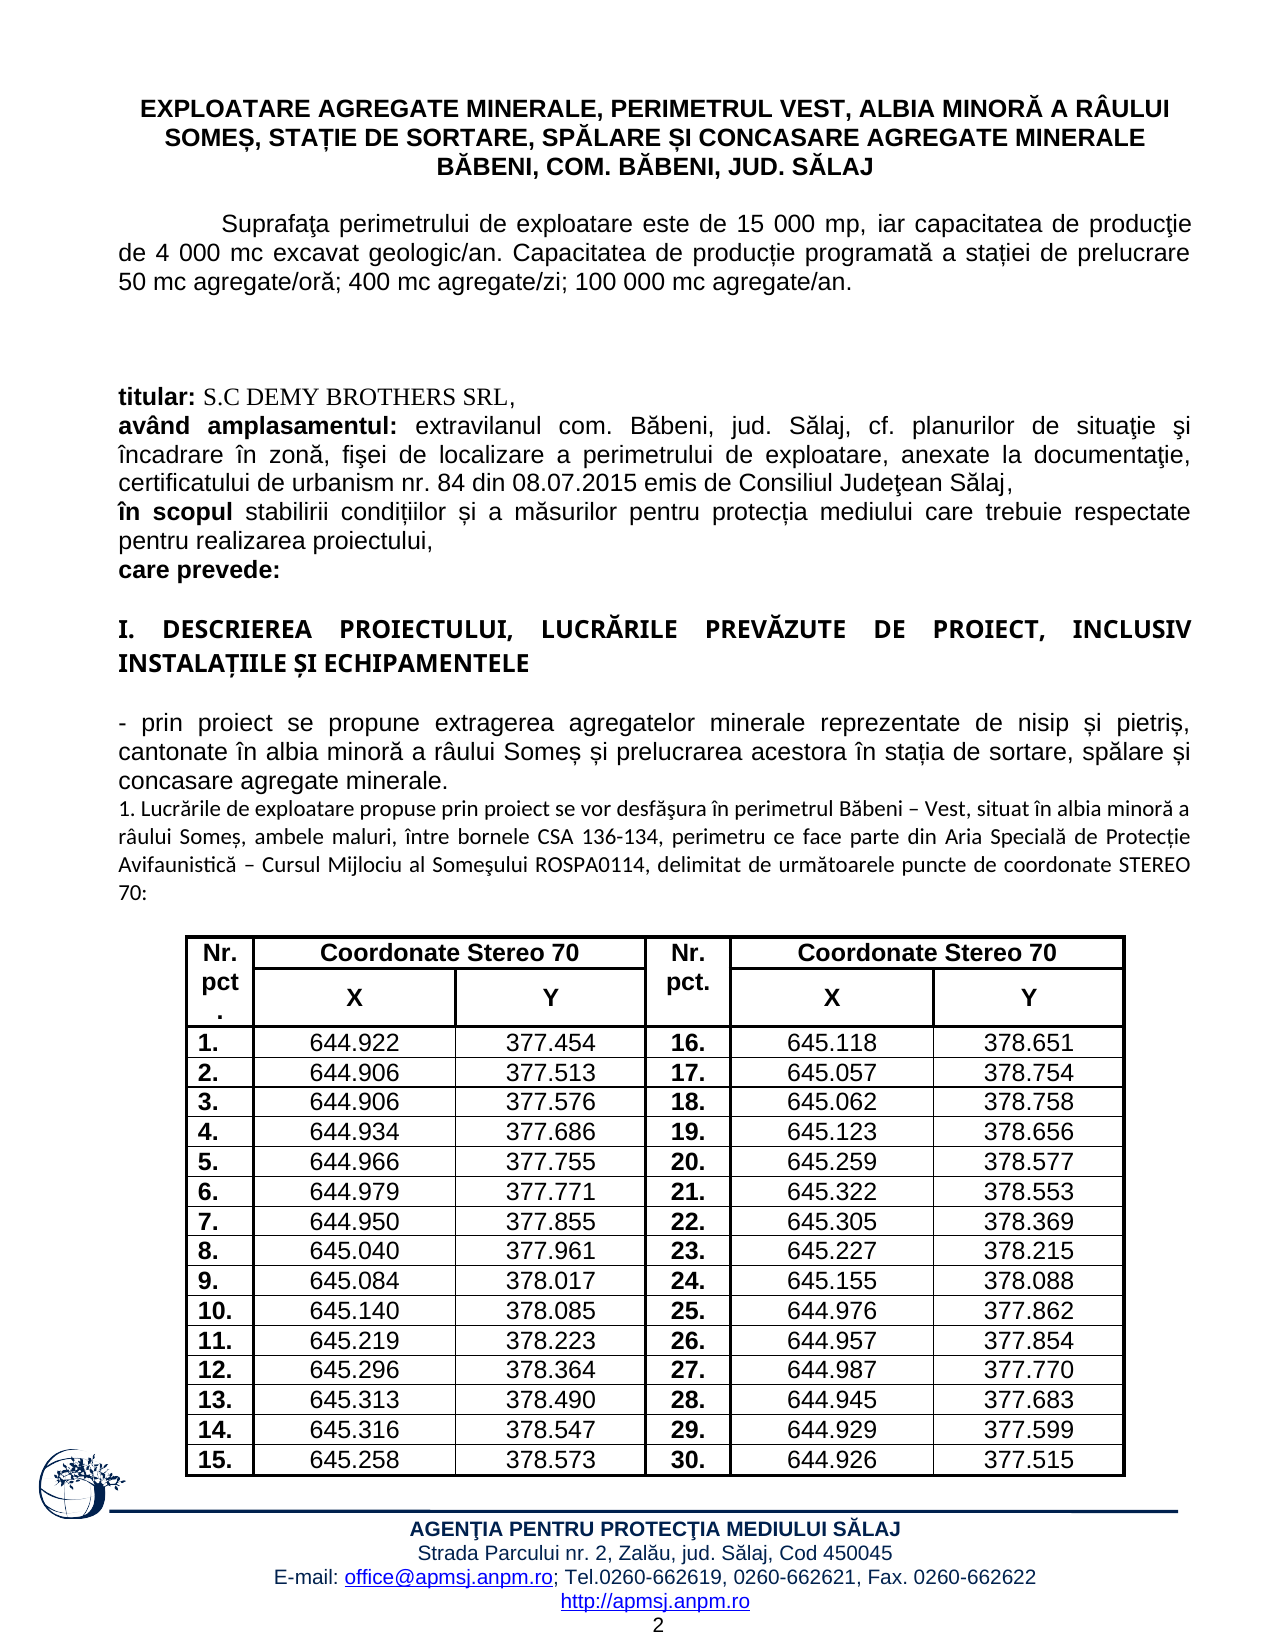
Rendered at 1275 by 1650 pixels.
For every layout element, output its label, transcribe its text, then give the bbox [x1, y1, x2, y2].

subtitle I. Descrierea proiectului, lucrările prevăzute de proiect, inclusiv instalațiile și echipamentele [118, 612, 1192, 680]
text , [118, 411, 1192, 497]
text care prevede: [118, 554, 1192, 583]
text titular: , [118, 382, 1192, 411]
text în scopul stabilirii condițiilor și a măsurilor pentru protecția mediului care trebuie respectate pentru realizarea proiectului, [118, 497, 1192, 554]
